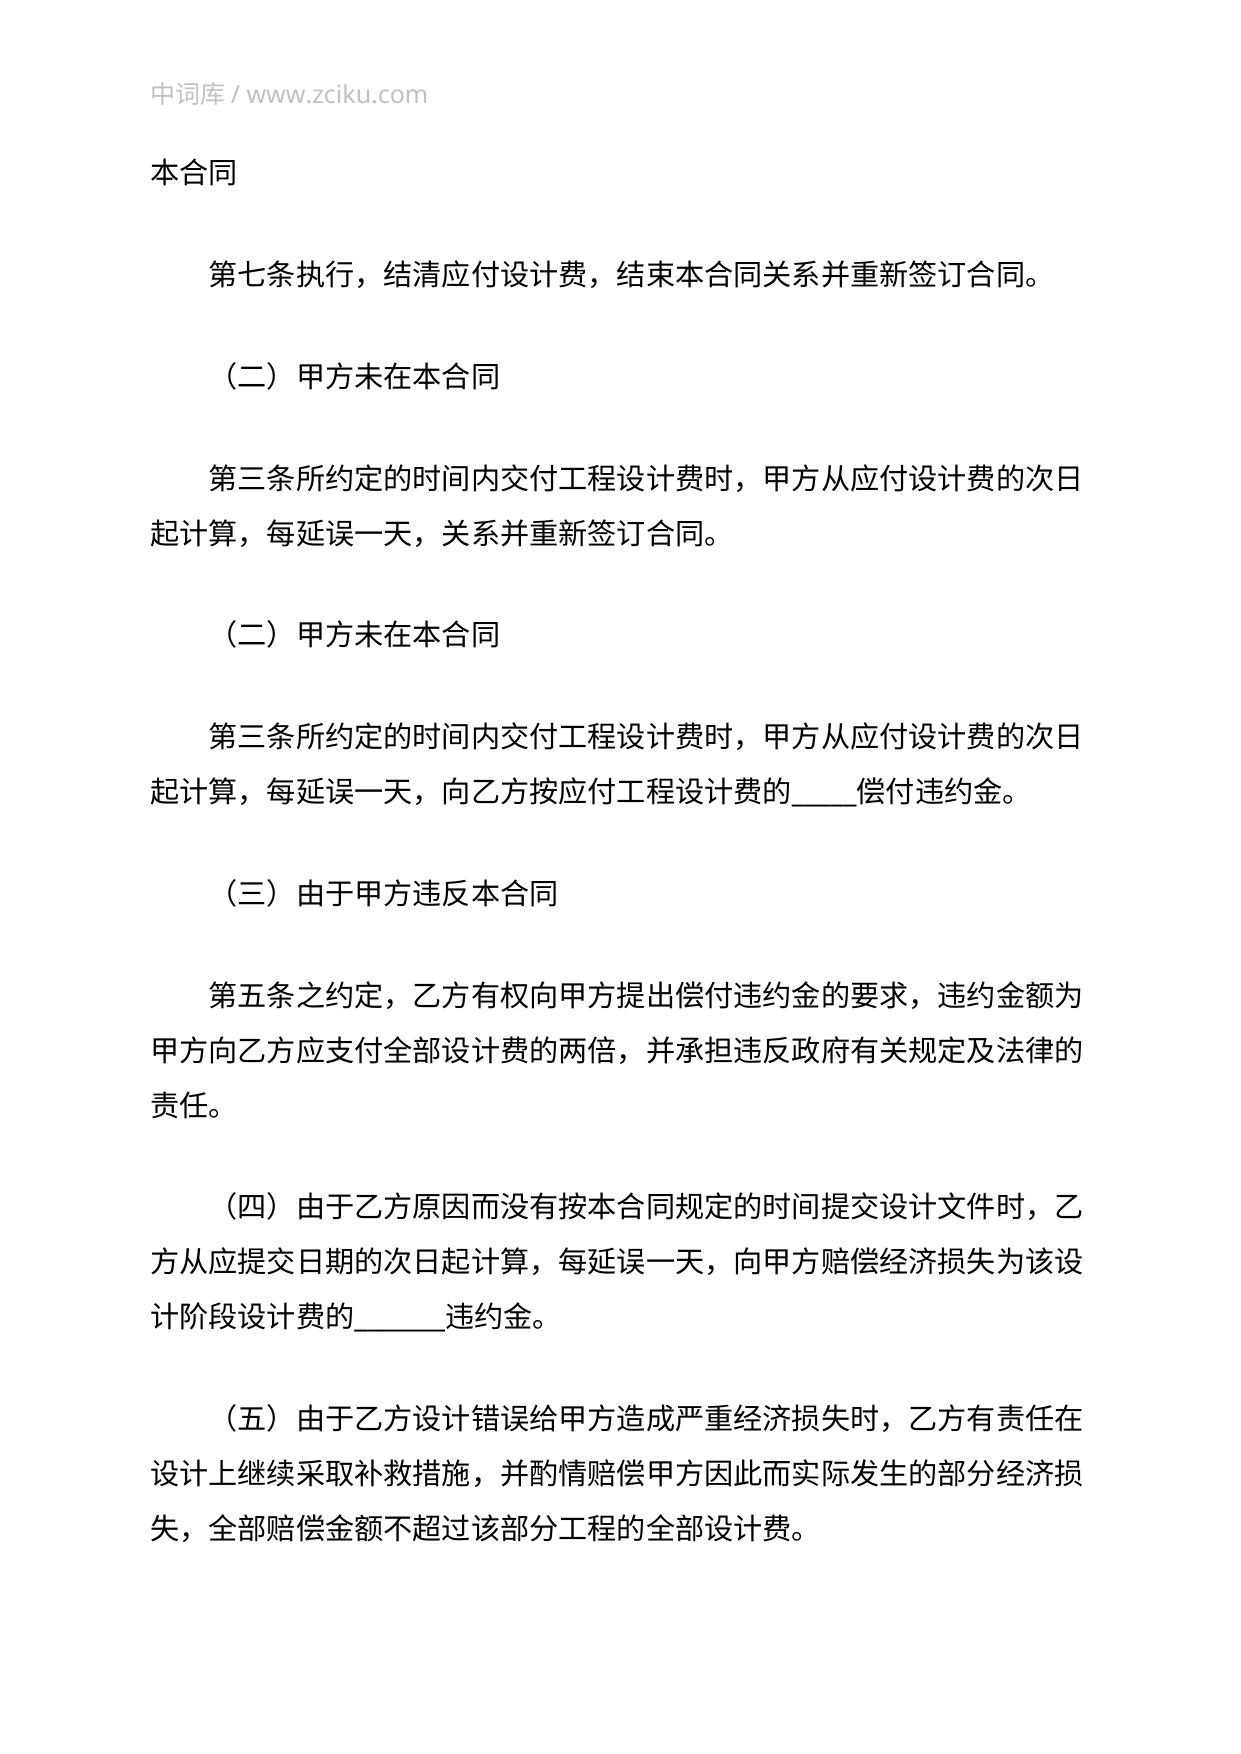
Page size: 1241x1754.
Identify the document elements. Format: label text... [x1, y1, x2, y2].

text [150, 150, 1090, 192]
text 第三条所约定的时间内交付工程设计费时，甲方从应付设计费的次日起计算，每延误一天，向乙方按应付工程设计费的_____偿付违约金。 [150, 714, 1090, 811]
text （三）由于甲方违反本合同 [150, 871, 1090, 913]
text 第七条执行，结清应付设计费，结束本合同关系并重新签订合同。 [150, 252, 1090, 294]
text 第五条之约定，乙方有权向甲方提出偿付违约金的要求，违约金额为甲方向乙方应支付全部设计费的两倍，并承担违反政府有关规定及法律的责任。 [150, 972, 1090, 1124]
text （四）由于乙方原因而没有按本合同规定的时间提交设计文件时，乙方从应提交日期的次日起计算，每延误一天，向甲方赔偿经济损失为该设计阶段设计费的_______违约金。 [150, 1184, 1090, 1336]
text （二）甲方未在本合同 [150, 612, 1090, 654]
text （二）甲方未在本合同 [150, 353, 1090, 396]
text （五）由于乙方设计错误给甲方造成严重经济损失时，乙方有责任在设计上继续采取补救措施，并酌情赔偿甲方因此而实际发生的部分经济损失，全部赔偿金额不超过该部分工程的全部设计费。 [150, 1396, 1090, 1548]
text 第三条所约定的时间内交付工程设计费时，甲方从应付设计费的次日起计算，每延误一天，关系并重新签订合同。 [150, 455, 1090, 552]
